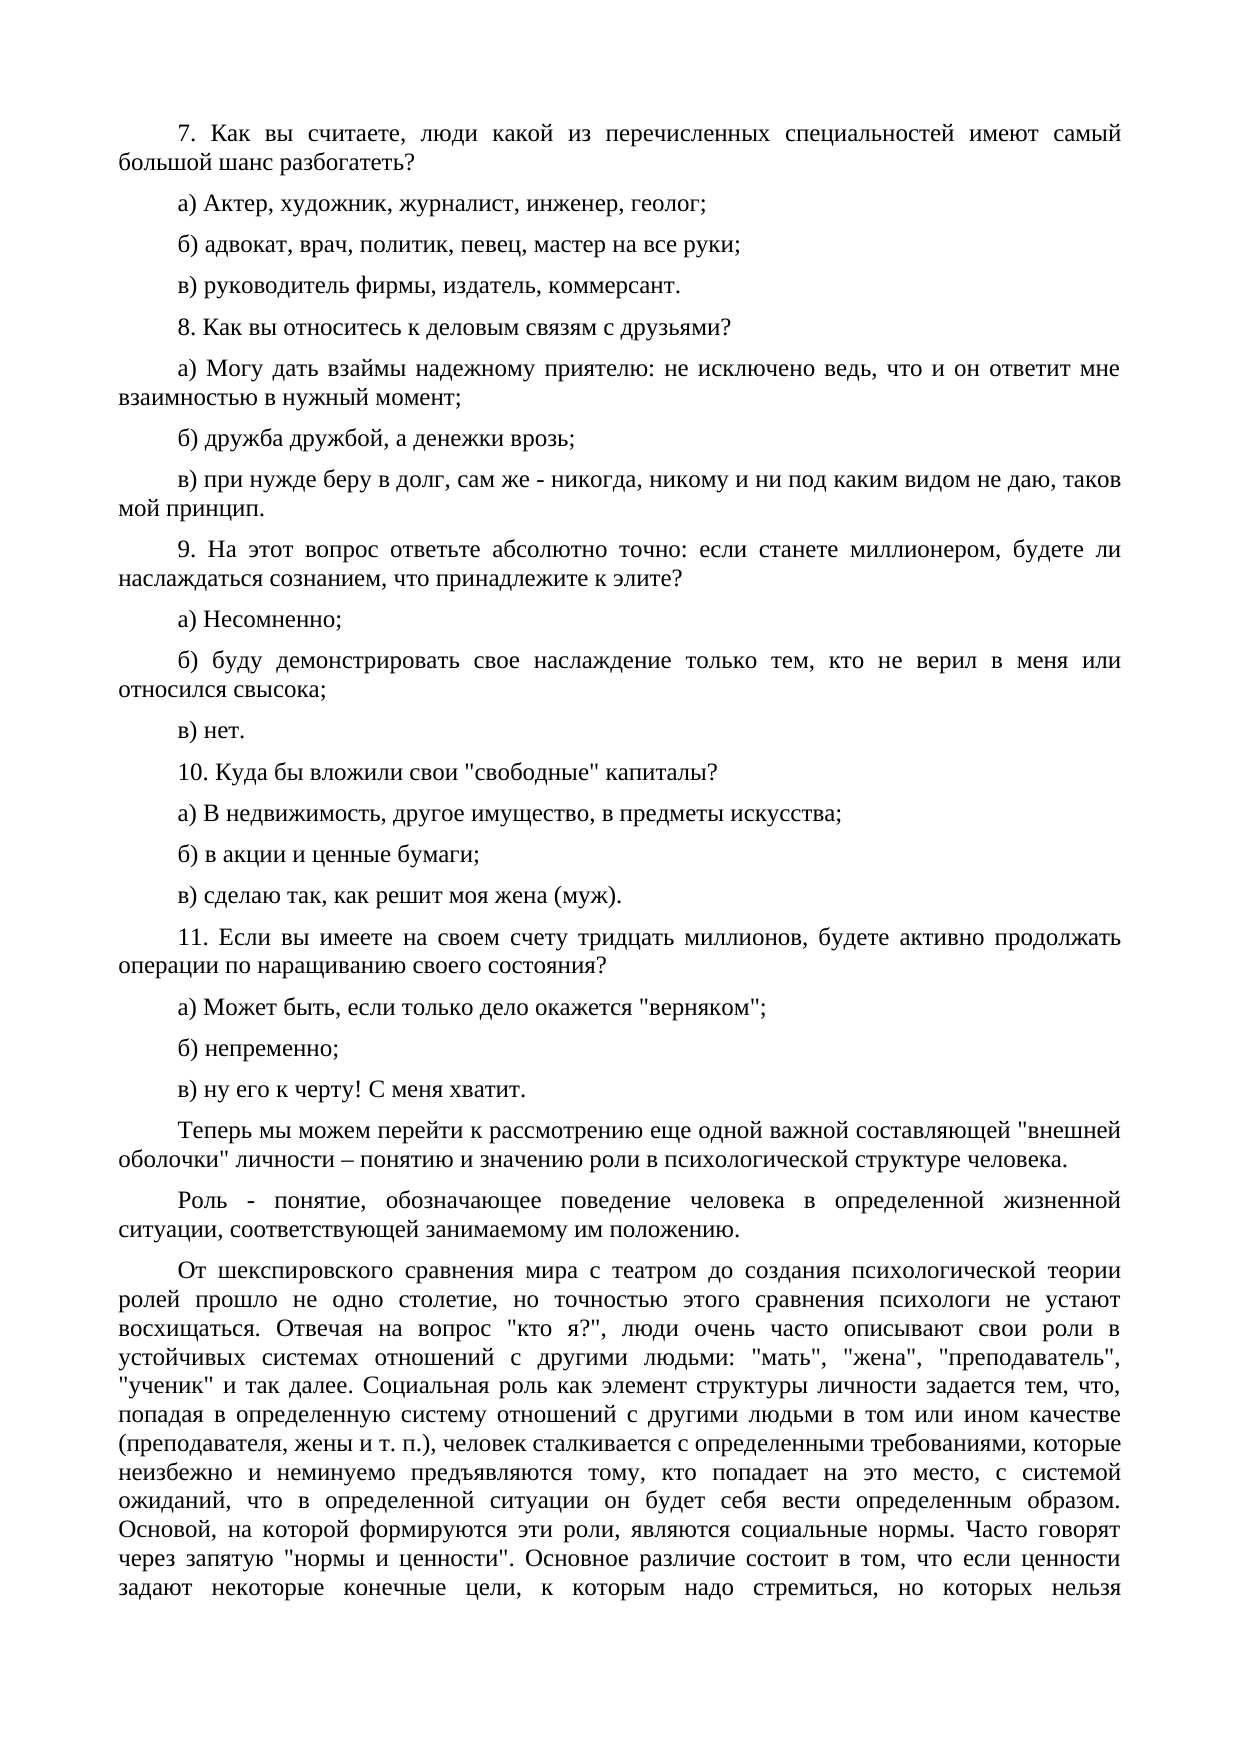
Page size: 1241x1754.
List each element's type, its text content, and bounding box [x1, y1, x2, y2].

text б) буду демонстрировать свое наслаждение только тем, кто не верил в меня или относился свысока; [118, 646, 1122, 703]
text в) ну его к черту! С меня хватит. [118, 1074, 1122, 1103]
text Теперь мы можем перейти к рассмотрению еще одной важной составляющей "внешней оболочки" личности – понятию и значению роли в психологической структуре человека. [118, 1116, 1122, 1173]
text а) В недвижимость, другое имущество, в предметы искусства; [118, 798, 1122, 827]
text 7. Как вы считаете, люди какой из перечисленных специальностей имеют самый большой шанс разбогатеть? [118, 118, 1122, 176]
text в) при нужде беру в долг, сам же - никогда, никому и ни под каким видом не даю, таков мой принцип. [118, 464, 1122, 522]
text б) непременно; [118, 1033, 1122, 1062]
text 9. На этот вопрос ответьте абсолютно точно: если станете миллионером, будете ли наслаждаться сознанием, что принадлежите к элите? [118, 534, 1122, 592]
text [118, 1256, 1122, 1601]
text б) дружба дружбой, а денежки врозь; [118, 423, 1122, 452]
text б) адвокат, врач, политик, певец, мастер на все руки; [118, 229, 1122, 258]
text 8. Как вы относитесь к деловым связям с друзьями? [118, 312, 1122, 341]
text в) нет. [118, 716, 1122, 744]
text а) Несомненно; [118, 604, 1122, 633]
text 11. Если вы имеете на своем счету тридцать миллионов, будете активно продолжать операции по наращиванию своего состояния? [118, 922, 1122, 979]
text а) Могу дать взаймы надежному приятелю: не исключено ведь, что и он ответит мне взаимностью в нужный момент; [118, 353, 1122, 411]
text б) в акции и ценные бумаги; [118, 839, 1122, 868]
text 10. Куда бы вложили свои "свободные" капиталы? [118, 757, 1122, 786]
text а) Актер, художник, журналист, инженер, геолог; [118, 188, 1122, 217]
text в) руководитель фирмы, издатель, коммерсант. [118, 271, 1122, 299]
text Роль - понятие, обозначающее поведение человека в определенной жизненной ситуации, соответствующей занимаемому им положению. [118, 1186, 1122, 1243]
text а) Может быть, если только дело окажется "верняком"; [118, 992, 1122, 1021]
text в) сделаю так, как решит моя жена (муж). [118, 881, 1122, 909]
